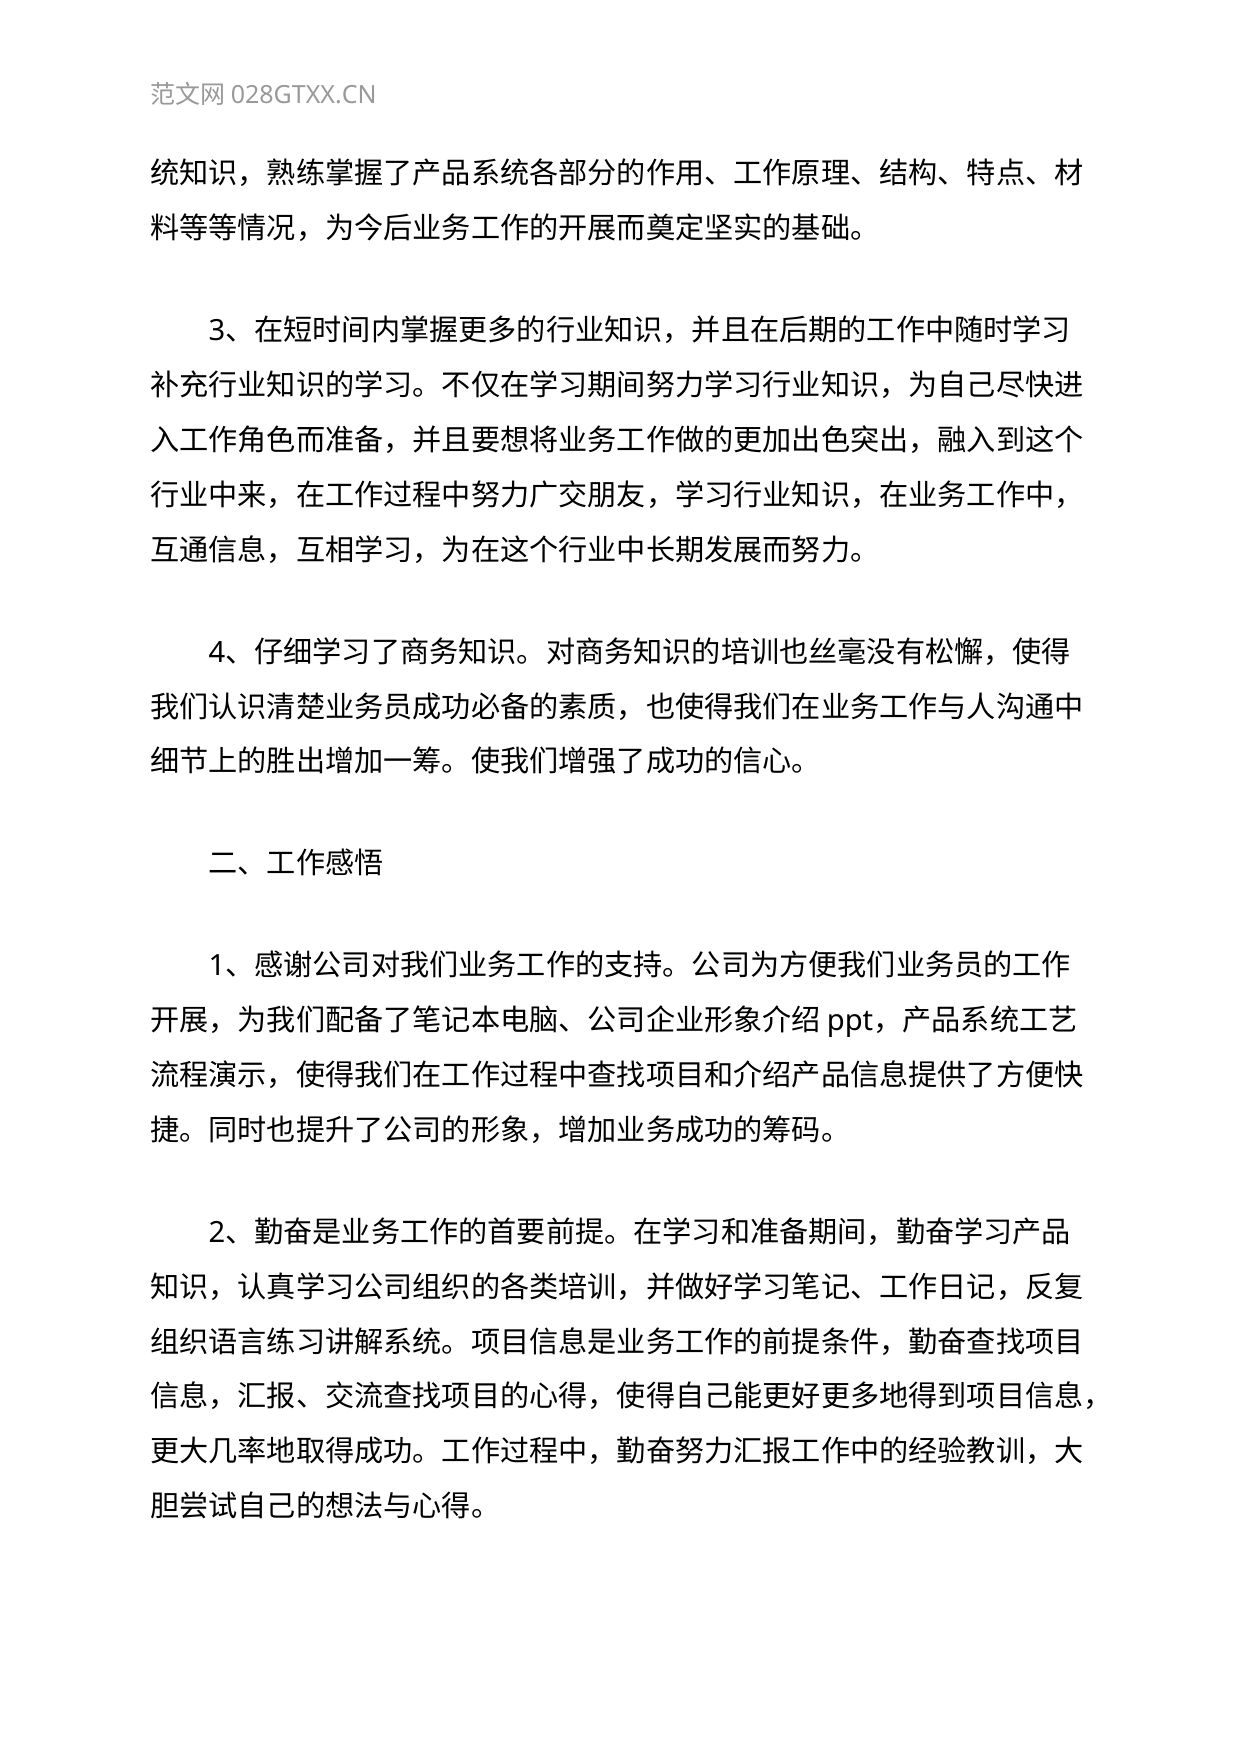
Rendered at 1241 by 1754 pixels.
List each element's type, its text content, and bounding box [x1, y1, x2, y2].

text 1、感谢公司对我们业务工作的支持。公司为方便我们业务员的工作开展，为我们配备了笔记本电脑、公司企业形象介绍ppt，产品系统工艺流程演示，使得我们在工作过程中查找项目和介绍产品信息提供了方便快捷。同时也提升了公司的形象，增加业务成功的筹码。 [150, 942, 1090, 1149]
text 3、在短时间内掌握更多的行业知识，并且在后期的工作中随时学习补充行业知识的学习。不仅在学习期间努力学习行业知识，为自己尽快进入工作角色而准备，并且要想将业务工作做的更加出色突出，融入到这个行业中来，在工作过程中努力广交朋友，学习行业知识，在业务工作中，互通信息，互相学习，为在这个行业中长期发展而努力。 [150, 307, 1090, 569]
text 4、仔细学习了商务知识。对商务知识的培训也丝毫没有松懈，使得我们认识清楚业务员成功必备的素质，也使得我们在业务工作与人沟通中细节上的胜出增加一筹。使我们增强了成功的信心。 [150, 628, 1090, 780]
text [150, 150, 1090, 247]
text 二、工作感悟 [150, 840, 1090, 882]
text 2、勤奋是业务工作的首要前提。在学习和准备期间，勤奋学习产品知识，认真学习公司组织的各类培训，并做好学习笔记、工作日记，反复组织语言练习讲解系统。项目信息是业务工作的前提条件，勤奋查找项目信息，汇报、交流查找项目的心得，使得自己能更好更多地得到项目信息，更大几率地取得成功。工作过程中，勤奋努力汇报工作中的经验教训，大胆尝试自己的想法与心得。 [150, 1208, 1090, 1525]
